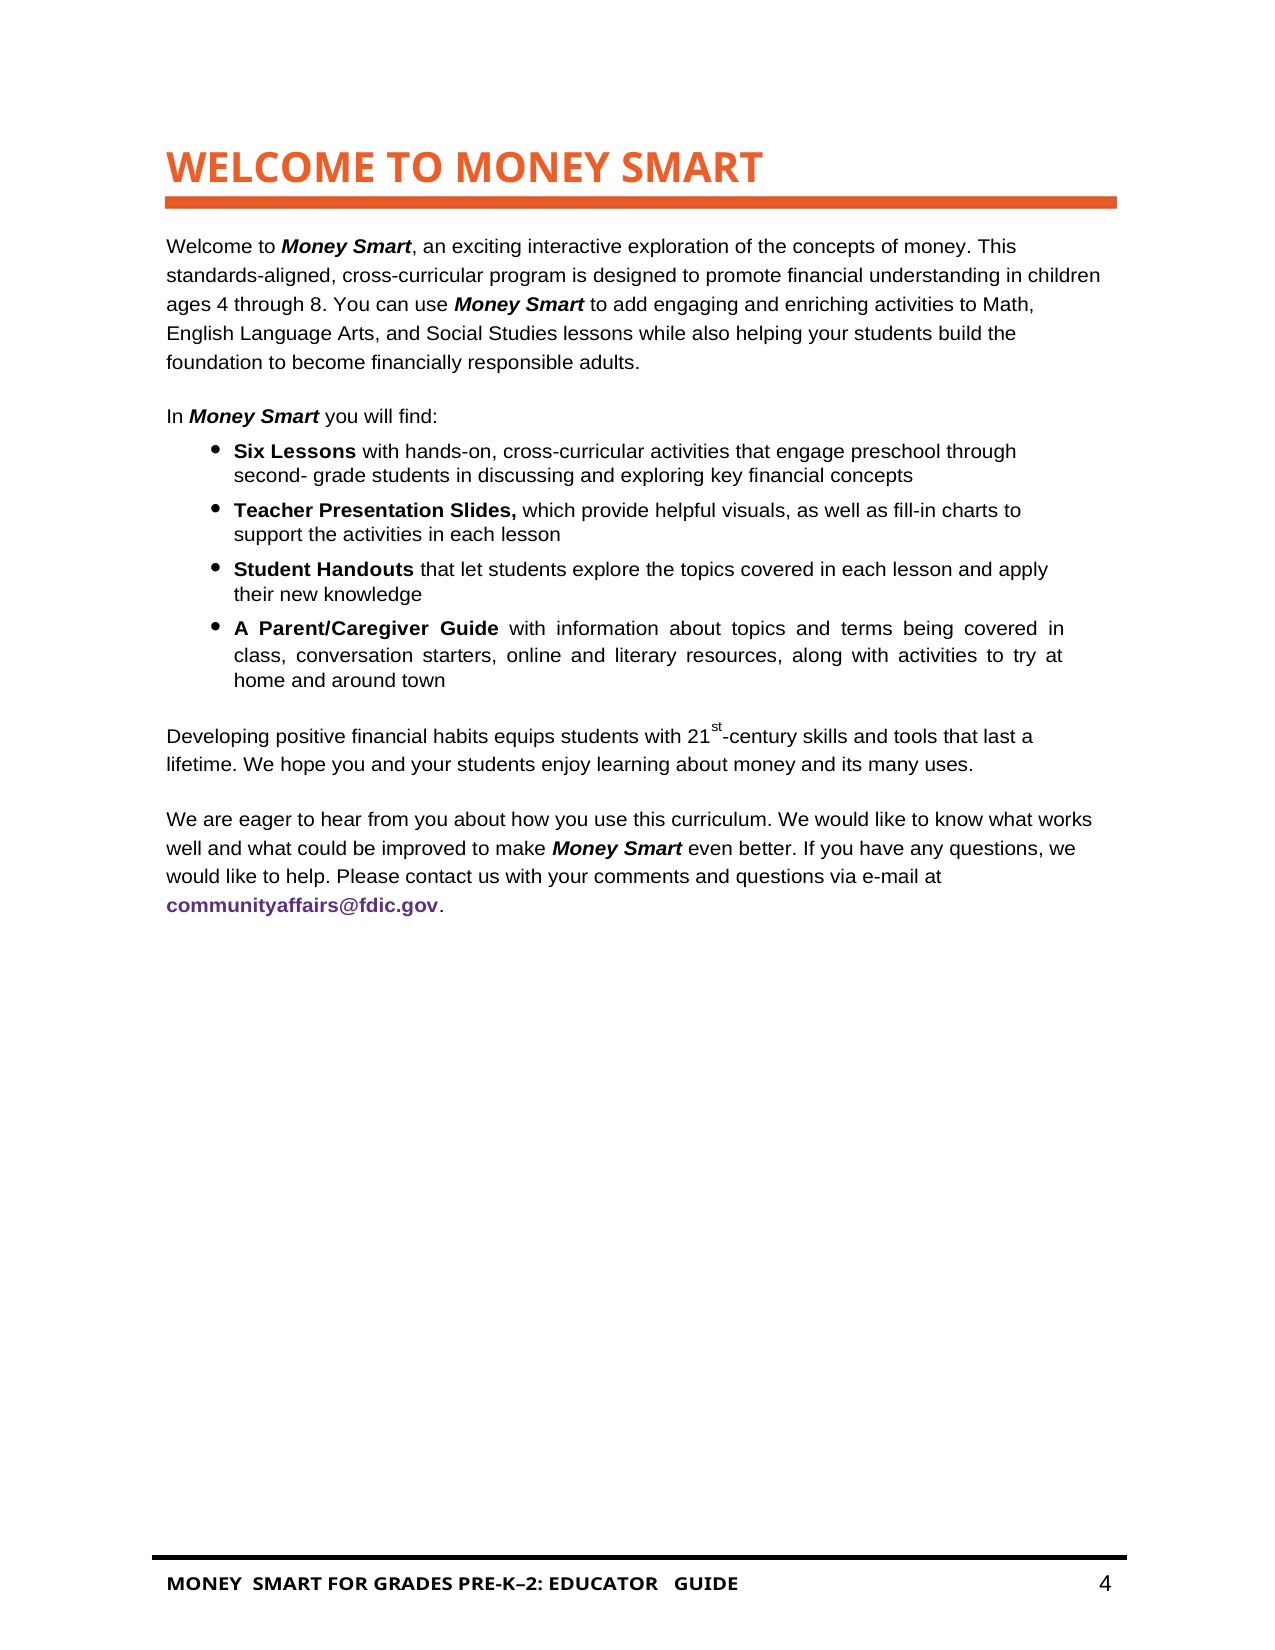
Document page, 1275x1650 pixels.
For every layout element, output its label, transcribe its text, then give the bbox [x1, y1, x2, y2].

text Welcome to Money Smart, an exciting interactive exploration of the concepts of money. This standards-aligned, cross-curricular program is designed to promote financial understanding in children ages 4 through 8. You can use Money Smart to add engaging and enriching activities to Math, English Language Arts, and Social Studies lessons while also helping your students build the foundation to become financially responsible adults. [166, 235, 1104, 374]
text We are eager to hear from you about how you use this curriculum. We would like to know what works well and what could be improved to make Money Smart even better. If you have any questions, we would like to help. Please contact us with your comments and questions via e-mail at communityaffairs@fdic.gov. [166, 808, 1129, 916]
subtitle WELCOME TO MONEY SMART [166, 138, 1129, 195]
picture [151, 138, 1127, 1458]
list Student Handouts that let students explore the topics covered in each lesson and apply their new knowledge [211, 558, 1089, 606]
picture [151, 1572, 882, 1596]
list Teacher Presentation Slides, which provide helpful visuals, as well as fill-in charts to support the activities in each lesson [211, 498, 1094, 546]
text Developing positive financial habits equips students with 21st-century skills and tools that last a lifetime. We hope you and your students enjoy learning about money and its many uses. [166, 718, 1037, 776]
list Six Lessons with hands-on, cross-curricular activities that engage preschool through second- grade students in discussing and exploring key financial concepts [211, 440, 1091, 487]
picture [907, 1572, 1125, 1601]
list A Parent/Caregiver Guide with information about topics and terms being covered in class, conversation starters, online and literary resources, along with activities to try at home and around town [211, 617, 1065, 692]
text In Money Smart you will find: [166, 405, 1129, 428]
